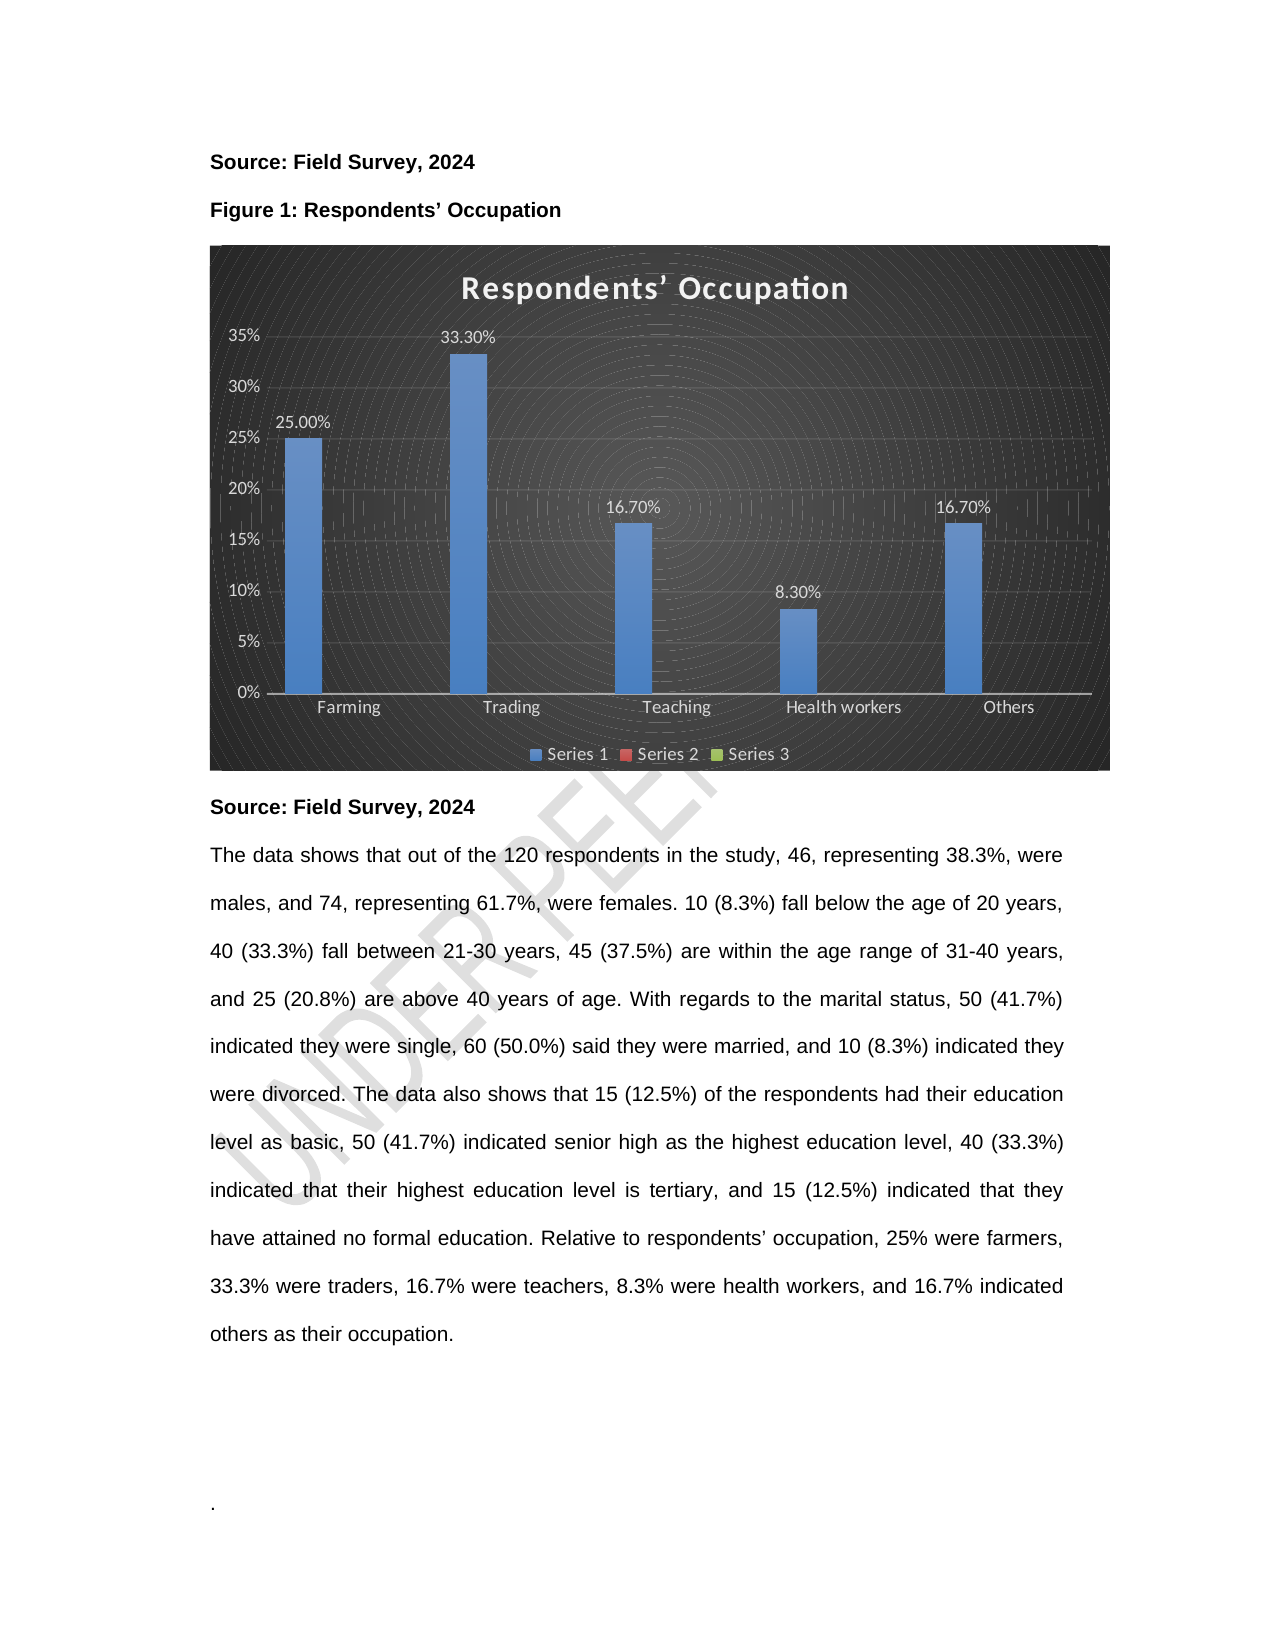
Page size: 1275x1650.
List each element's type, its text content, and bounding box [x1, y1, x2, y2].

text The data shows that out of the 120 respondents in the study, 46, representing 38.3%, were males, and 74, representing 61.7%, were females. 10 (8.3%) fall below the age of 20 years, 40 (33.3%) fall between 21-30 years, 45 (37.5%) are within the age range of 31-40 years, and 25 (20.8%) are above 40 years of age. With regards to the marital status, 50 (41.7%) indicated they were single, 60 (50.0%) said they were married, and 10 (8.3%) indicated they were divorced. The data also shows that 15 (12.5%) of the respondents had their education level as basic, 50 (41.7%) indicated senior high as the highest education level, 40 (33.3%) indicated that their highest education level is tertiary, and 15 (12.5%) indicated that they have attained no formal education. Relative to respondents’ occupation, 25% were farmers, 33.3% were traders, 16.7% were teachers, 8.3% were health workers, and 16.7% indicated others as their occupation. [210, 843, 1065, 1346]
text Source: Field Survey, 2024 [210, 150, 1065, 174]
text Source: Field Survey, 2024 [210, 795, 1065, 819]
text Figure 1: Respondents’ Occupation [210, 198, 1065, 222]
